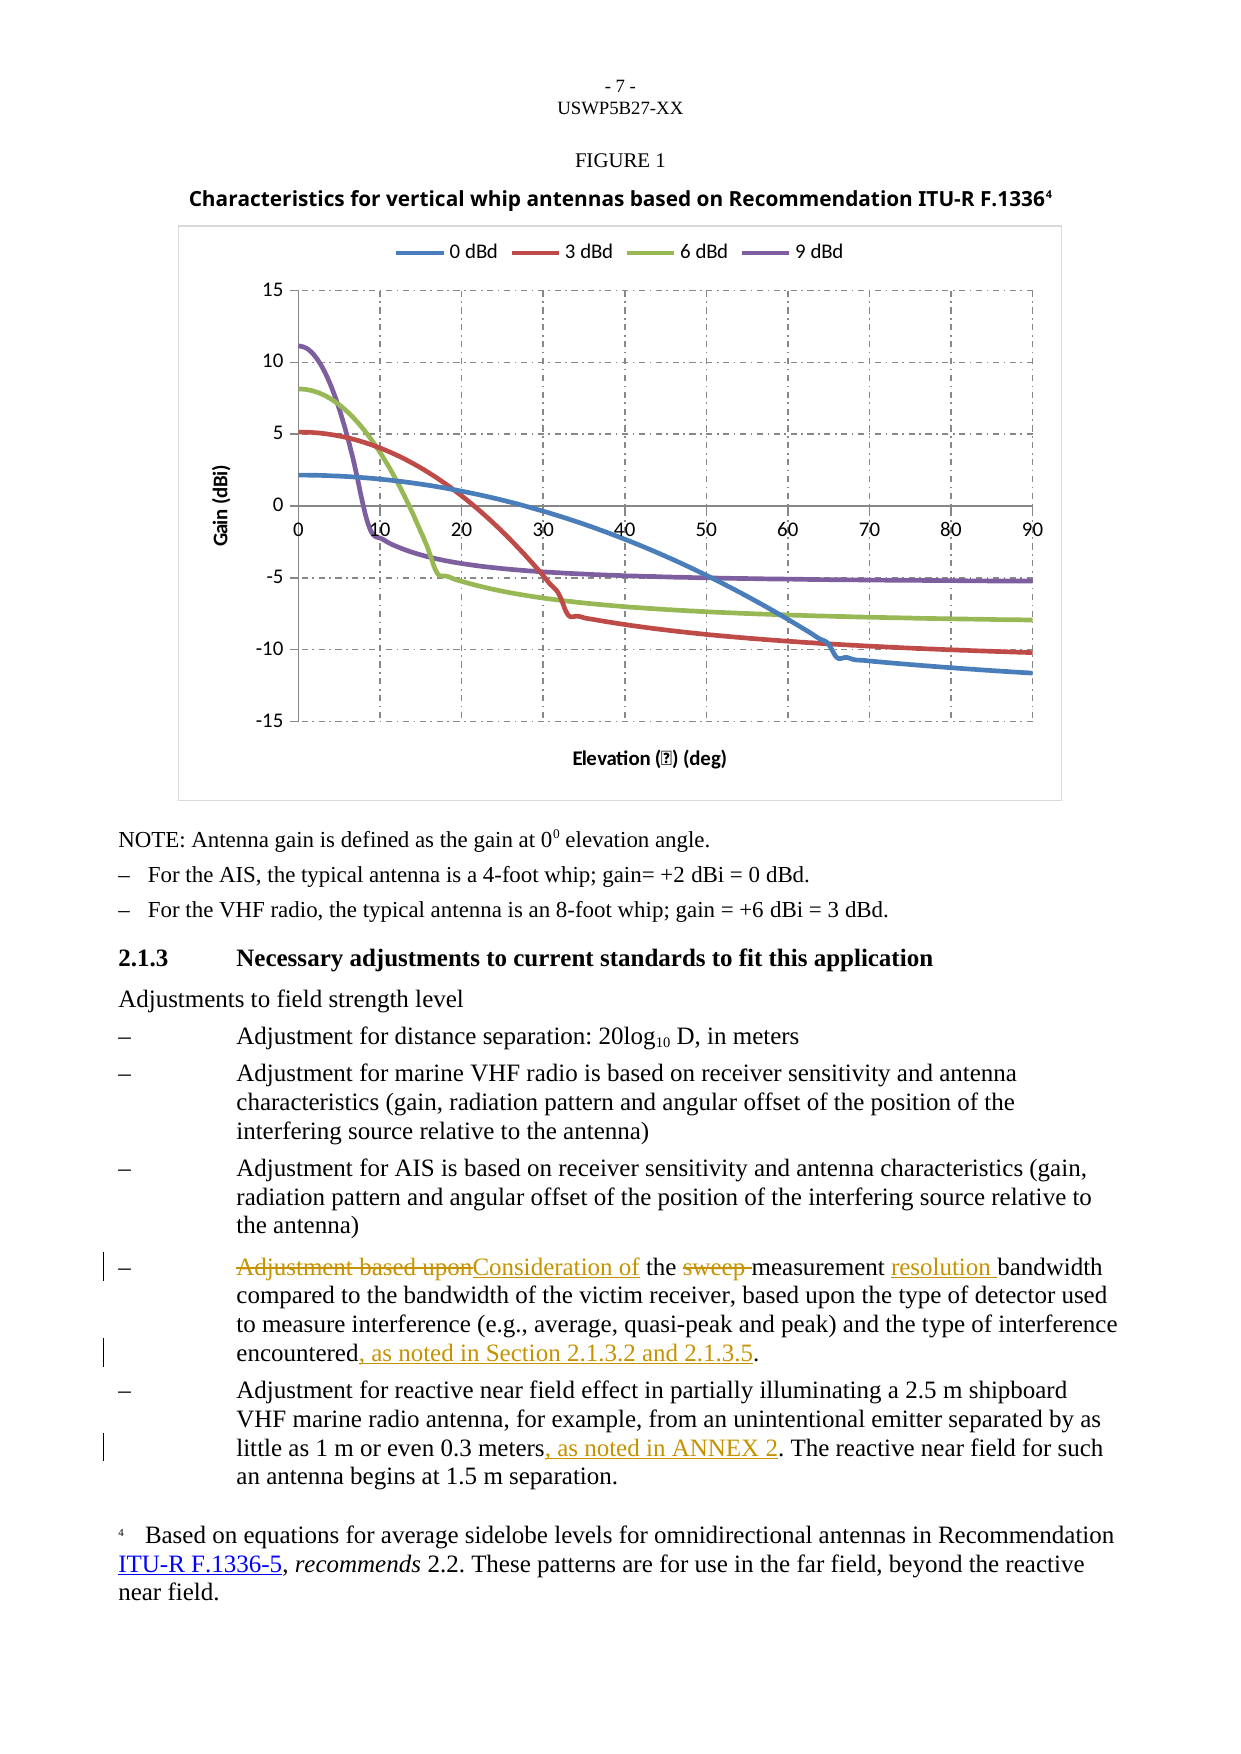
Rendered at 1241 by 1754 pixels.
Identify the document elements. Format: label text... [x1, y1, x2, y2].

subtitle 2.1.3 Necessary adjustments to current standards to fit this application [118, 943, 1122, 972]
text – the measurement bandwidth compared to the bandwidth of the victim receiver, based upon the type of detector used to measure interference (e.g., average, quasi-peak and peak) and the type of interference encountered. [118, 1252, 1122, 1367]
title Characteristics for vertical whip antennas based on Recommendation ITU-R F.1336 [118, 184, 1122, 213]
text – Adjustment for marine VHF radio is based on receiver sensitivity and antenna characteristics (gain, radiation pattern and angular offset of the position of the interfering source relative to the antenna) [118, 1058, 1122, 1145]
text – Adjustment for AIS is based on receiver sensitivity and antenna characteristics (gain, radiation pattern and angular offset of the position of the interfering source relative to the antenna) [118, 1153, 1122, 1239]
text Figure 1 [118, 148, 1122, 172]
text Adjustments to field strength level [118, 984, 1122, 1013]
text – Adjustment for reactive near field effect in partially illuminating a 2.5 m shipboard VHF marine radio antenna, for example, from an unintentional emitter separated by as little as 1 m or even 0.3 meters. The reactive near field for such an antenna begins at 1.5 m separation. [118, 1375, 1122, 1490]
text – For the VHF radio, the typical antenna is an 8-foot whip; gain = +6 dBi = 3 dBd. [118, 896, 1122, 922]
text – Adjustment for distance separation: 20log10 D, in meters [118, 1021, 1122, 1050]
text – For the AIS, the typical antenna is a 4-foot whip; gain= +2 dBi = 0 dBd. [118, 861, 1122, 888]
text NOTE: Antenna gain is defined as the gain at 00 elevation angle. [118, 827, 1122, 853]
